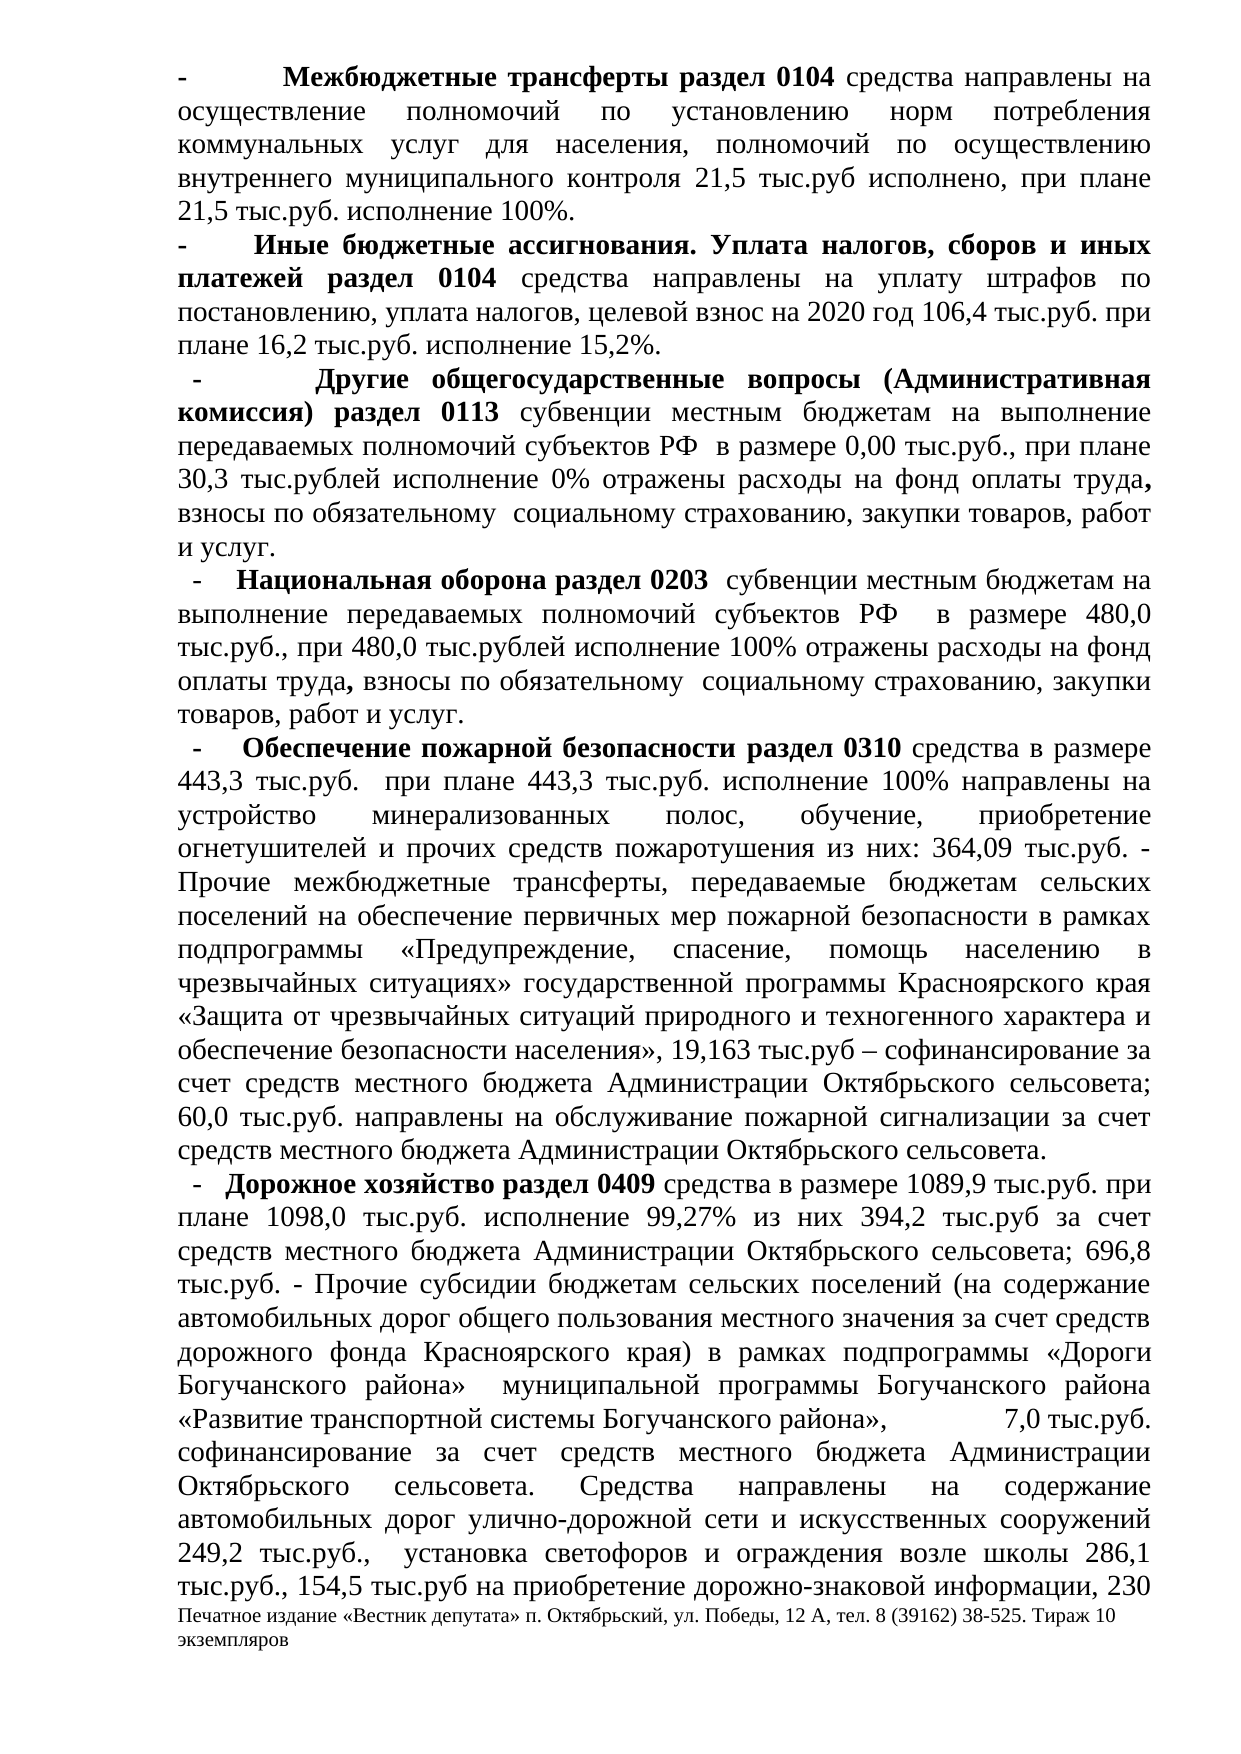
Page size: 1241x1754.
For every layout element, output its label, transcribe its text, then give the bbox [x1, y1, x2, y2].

text - Другие общегосударственные вопросы (Административная комиссия) раздел 0113 субвенции местным бюджетам на выполнение передаваемых полномочий субъектов РФ в размере 0,00 тыс.руб., при плане 30,3 тыс.рублей исполнение 0% отражены расходы на фонд оплаты труда, взносы по обязательному социальному страхованию, закупки товаров, работ и услуг. [177, 361, 1152, 562]
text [177, 1166, 1152, 1602]
text - Межбюджетные трансферты раздел 0104 средства направлены на осуществление полномочий по установлению норм потребления коммунальных услуг для населения, полномочий по осуществлению внутреннего муниципального контроля 21,5 тыс.руб исполнено, при плане 21,5 тыс.руб. исполнение 100%. [177, 59, 1152, 227]
text - Иные бюджетные ассигнования. Уплата налогов, сборов и иных платежей раздел 0104 средства направлены на уплату штрафов по постановлению, уплата налогов, целевой взнос на 2020 год 106,4 тыс.руб. при плане 16,2 тыс.руб. исполнение 15,2%. [177, 227, 1152, 361]
text - Национальная оборона раздел 0203 субвенции местным бюджетам на выполнение передаваемых полномочий субъектов РФ в размере 480,0 тыс.руб., при 480,0 тыс.рублей исполнение 100% отражены расходы на фонд оплаты труда, взносы по обязательному социальному страхованию, закупки товаров, работ и услуг. [177, 562, 1152, 730]
text - Обеспечение пожарной безопасности раздел 0310 средства в размере 443,3 тыс.руб. при плане 443,3 тыс.руб. исполнение 100% направлены на устройство минерализованных полос, обучение, приобретение огнетушителей и прочих средств пожаротушения из них: 364,09 тыс.руб. - Прочие межбюджетные трансферты, передаваемые бюджетам сельских поселений на обеспечение первичных мер пожарной безопасности в рамках подпрограммы «Предупреждение, спасение, помощь населению в чрезвычайных ситуациях» государственной программы Красноярского края «Защита от чрезвычайных ситуаций природного и техногенного характера и обеспечение безопасности населения», 19,163 тыс.руб – софинансирование за счет средств местного бюджета Администрации Октябрьского сельсовета; 60,0 тыс.руб. направлены на обслуживание пожарной сигнализации за счет средств местного бюджета Администрации Октябрьского сельсовета. [177, 730, 1152, 1166]
